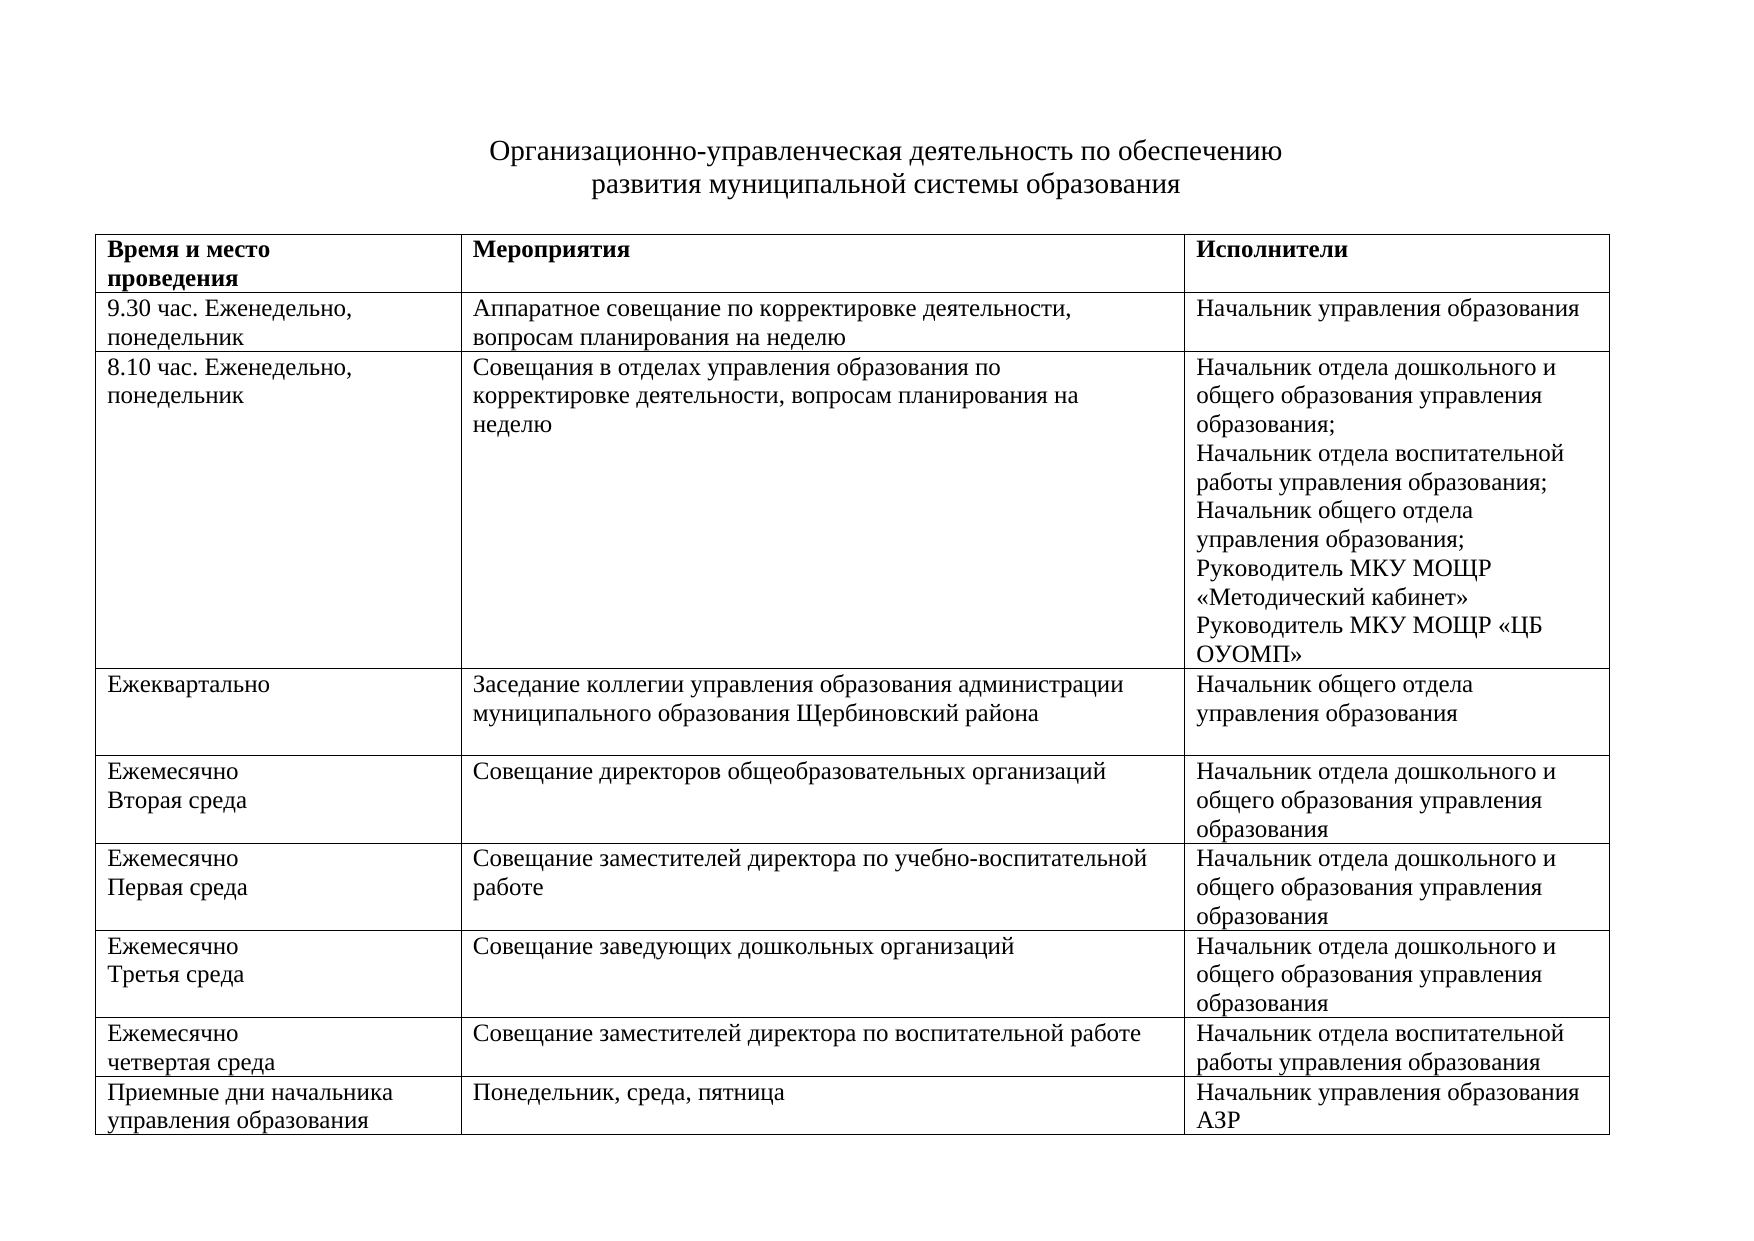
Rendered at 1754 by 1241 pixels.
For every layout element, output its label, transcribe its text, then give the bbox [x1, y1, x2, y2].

table_cell Ежемесячно Первая среда [96, 844, 461, 930]
table_cell Ежемесячно Третья среда [96, 931, 461, 1017]
table_cell Приемные дни начальника управления образования [96, 1077, 461, 1134]
table_cell 9.30 час. Еженедельно, понедельник [96, 293, 461, 351]
table_cell Ежемесячно Вторая среда [96, 756, 461, 842]
table_cell Начальник общего отдела управления образования [1185, 669, 1609, 755]
text развития муниципальной системы образования [118, 166, 1654, 200]
table_cell Совещание заведующих дошкольных организаций [462, 931, 1184, 1017]
table_cell Начальник отдела дошкольного и общего образования управления образования [1185, 756, 1609, 842]
text Организационно-управленческая деятельность по обеспечению [118, 133, 1654, 166]
table_cell Ежеквартально [96, 669, 461, 755]
table_cell Начальник управления образования АЗР [1185, 1077, 1609, 1134]
table_cell Аппаратное совещание по корректировке деятельности, вопросам планирования на неделю [462, 293, 1184, 351]
table_cell Совещания в отделах управления образования по корректировке деятельности, вопросам планирования на неделю [462, 352, 1184, 668]
table_cell Начальник отдела дошкольного и общего образования управления образования [1185, 844, 1609, 930]
table_cell Совещание заместителей директора по воспитательной работе [462, 1018, 1184, 1076]
table_cell Совещание заместителей директора по учебно-воспитательной работе [462, 844, 1184, 930]
table_cell Начальник отдела дошкольного и общего образования управления образования [1185, 931, 1609, 1017]
table_cell Понедельник, среда, пятница [462, 1077, 1184, 1134]
table_cell Начальник управления образования [1185, 293, 1609, 351]
table_header Исполнители [1185, 235, 1609, 292]
table_cell Ежемесячно четвертая среда [96, 1018, 461, 1076]
table_header Время и место проведения [96, 235, 461, 292]
table_cell Совещание директоров общеобразовательных организаций [462, 756, 1184, 842]
table_cell 8.10 час. Еженедельно, понедельник [96, 352, 461, 668]
table_cell Начальник отдела воспитательной работы управления образования [1185, 1018, 1609, 1076]
table_cell Начальник отдела дошкольного и общего образования управления образования; Начальник отдела воспитательной работы управления образования; Начальник общего отдела управления образования; Руководитель МКУ МОЩР «Методический кабинет» Руководитель МКУ МОЩР «ЦБ ОУОМП» [1185, 352, 1609, 668]
table_cell Заседание коллегии управления образования администрации муниципального образования Щербиновский района [462, 669, 1184, 755]
table_header Мероприятия [462, 235, 1184, 292]
